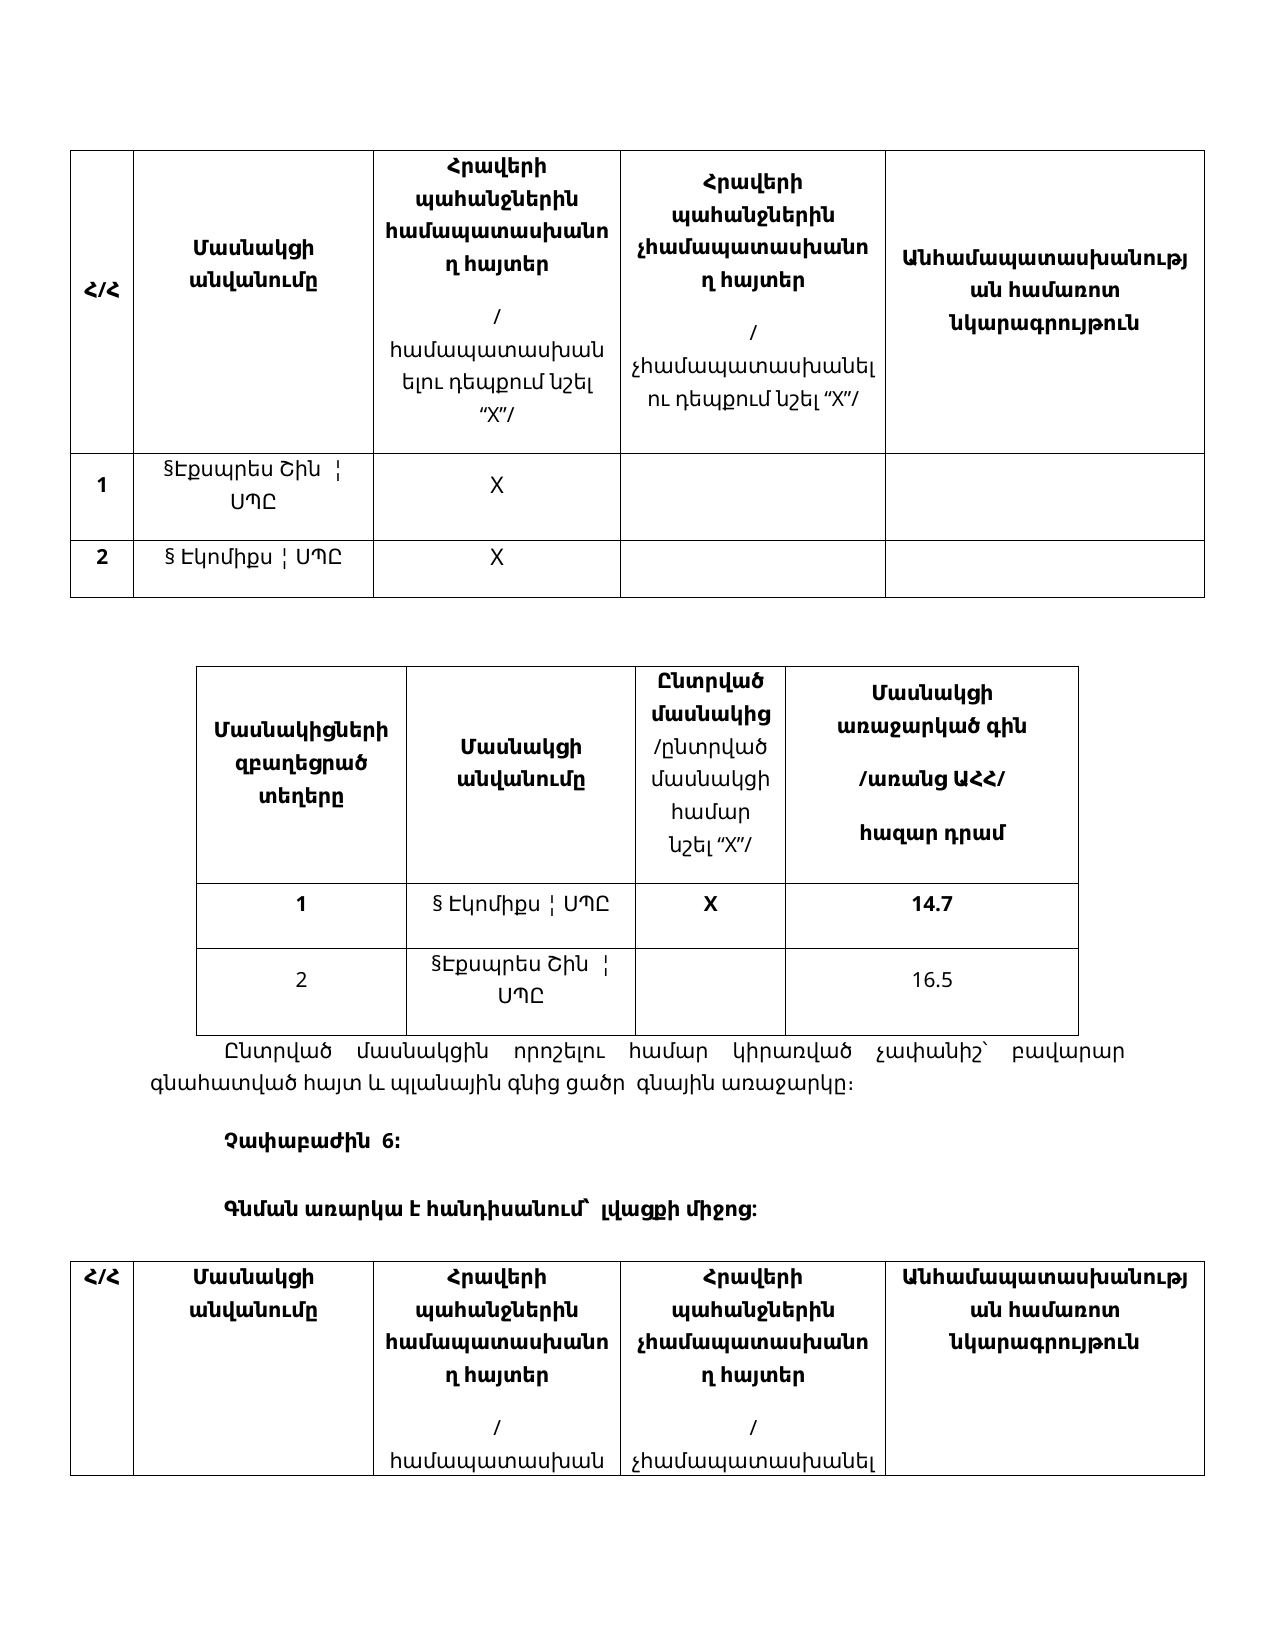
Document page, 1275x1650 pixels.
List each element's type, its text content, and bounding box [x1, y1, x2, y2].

table_cell 1 [71, 454, 133, 540]
table_header Մասնակցի անվանումը [407, 667, 635, 883]
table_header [621, 1262, 885, 1474]
text Չափաբաժին 6։ [150, 1126, 1125, 1154]
table_cell 16.5 [786, 949, 1078, 1035]
table_cell [886, 541, 1204, 597]
table_cell §Էքսպրես Շին ¦ ՍՊԸ [407, 949, 635, 1035]
table_header Հ/Հ [71, 151, 133, 453]
table_header Հրավերի պահանջներին համապատասխանող հայտեր /համապատասխանելու դեպքում նշել “X”/ [374, 151, 620, 453]
table_cell X [374, 454, 620, 540]
text Գնման առարկա է հանդիսանում՝ լվացքի միջոց: [150, 1194, 1125, 1222]
table_header Մասնակցի անվանումը [134, 1262, 373, 1474]
table_cell [621, 541, 885, 597]
table_cell 14.7 [786, 884, 1078, 948]
table_cell §Էքսպրես Շին ¦ ՍՊԸ [134, 454, 373, 540]
text Ընտրված մասնակցին որոշելու համար կիրառված չափանիշ՝ բավարար գնահատված հայտ և պլանային գնից ցածր գնային առաջարկը։ [150, 1036, 1125, 1097]
table_cell [636, 949, 785, 1035]
table_header Ընտրված մասնակից /ընտրված մասնակցի համար նշել “X”/ [636, 667, 785, 883]
table_header Մասնակցի առաջարկած գին /առանց ԱՀՀ/ հազար դրամ [786, 667, 1078, 883]
table_cell [621, 454, 885, 540]
table_header Մասնակիցների զբաղեցրած տեղերը [197, 667, 406, 883]
table_header Հրավերի պահանջներին չհամապատասխանող հայտեր /չհամապատասխանելու դեպքում նշել “X”/ [621, 151, 885, 453]
table_cell 2 [71, 541, 133, 597]
table_header Հ/Հ [71, 1262, 133, 1474]
table_cell § Էկոմիքս ¦ ՍՊԸ [407, 884, 635, 948]
table_cell 1 [197, 884, 406, 948]
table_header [886, 1262, 1204, 1474]
table_cell 2 [197, 949, 406, 1035]
table_cell X [374, 541, 620, 597]
table_cell X [636, 884, 785, 948]
table_header Անհամապատասխանության համառոտ նկարագրույթուն [886, 151, 1204, 453]
table_cell [886, 454, 1204, 540]
table_header Մասնակցի անվանումը [134, 151, 373, 453]
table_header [374, 1262, 620, 1474]
table_cell § Էկոմիքս ¦ ՍՊԸ [134, 541, 373, 597]
